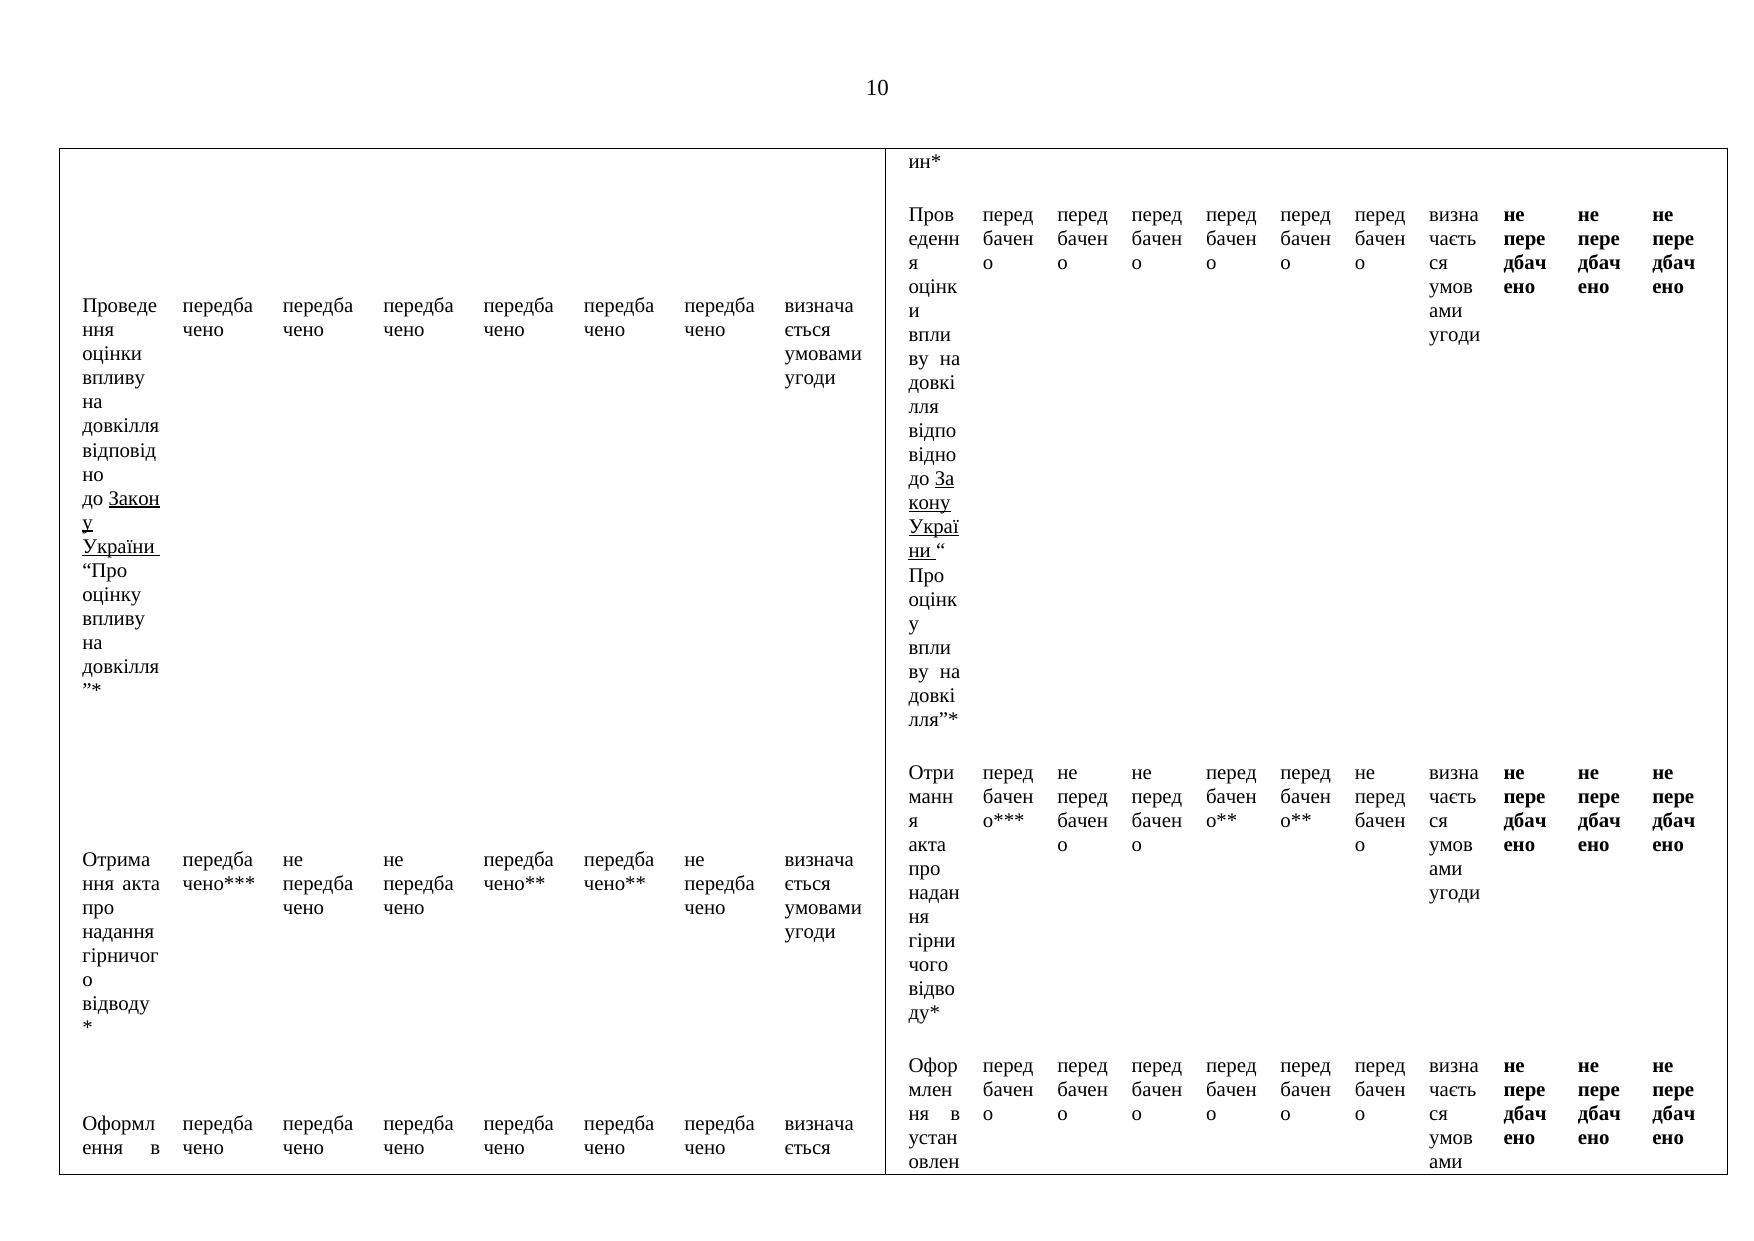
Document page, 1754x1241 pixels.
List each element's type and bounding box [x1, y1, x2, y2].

table_cell [886, 149, 1727, 1173]
table_cell [60, 149, 885, 1173]
